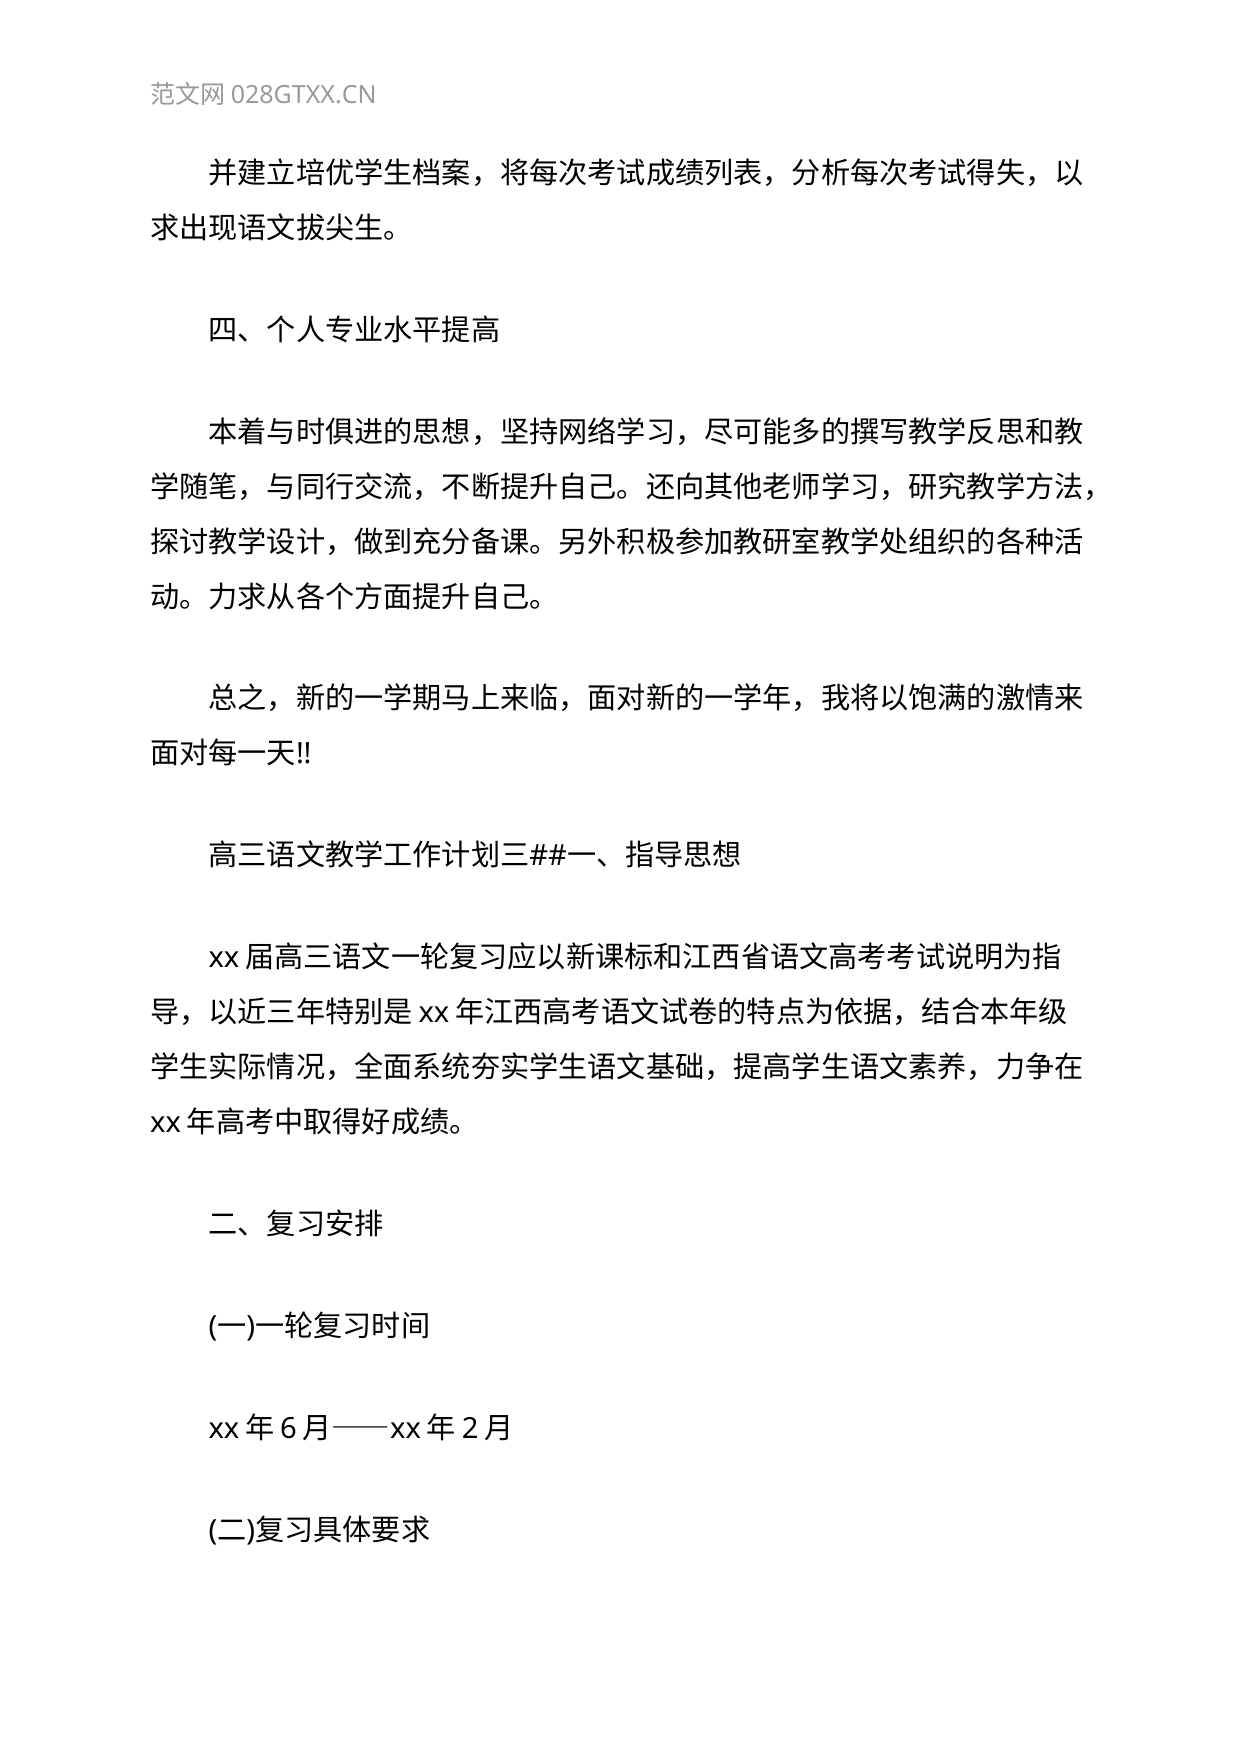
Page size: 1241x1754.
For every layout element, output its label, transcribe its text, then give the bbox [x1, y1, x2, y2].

text (一)一轮复习时间 [150, 1302, 1090, 1345]
text 并建立培优学生档案，将每次考试成绩列表，分析每次考试得失，以求出现语文拔尖生。 [150, 150, 1090, 247]
text 总之，新的一学期马上来临，面对新的一学年，我将以饱满的激情来面对每一天!! [150, 675, 1090, 772]
text 四、个人专业水平提高 [150, 307, 1090, 349]
text 本着与时俱进的思想，坚持网络学习，尽可能多的撰写教学反思和教学随笔，与同行交流，不断提升自己。还向其他老师学习，研究教学方法，探讨教学设计，做到充分备课。另外积极参加教研室教学处组织的各种活动。力求从各个方面提升自己。 [150, 408, 1090, 615]
text xx届高三语文一轮复习应以新课标和江西省语文高考考试说明为指导，以近三年特别是xx年江西高考语文试卷的特点为依据，结合本年级学生实际情况，全面系统夯实学生语文基础，提高学生语文素养，力争在xx年高考中取得好成绩。 [150, 934, 1090, 1141]
text 高三语文教学工作计划三##一、指导思想 [150, 832, 1090, 874]
text xx年6月——xx年2月 [150, 1404, 1090, 1447]
text (二)复习具体要求 [150, 1506, 1090, 1549]
text 二、复习安排 [150, 1201, 1090, 1243]
